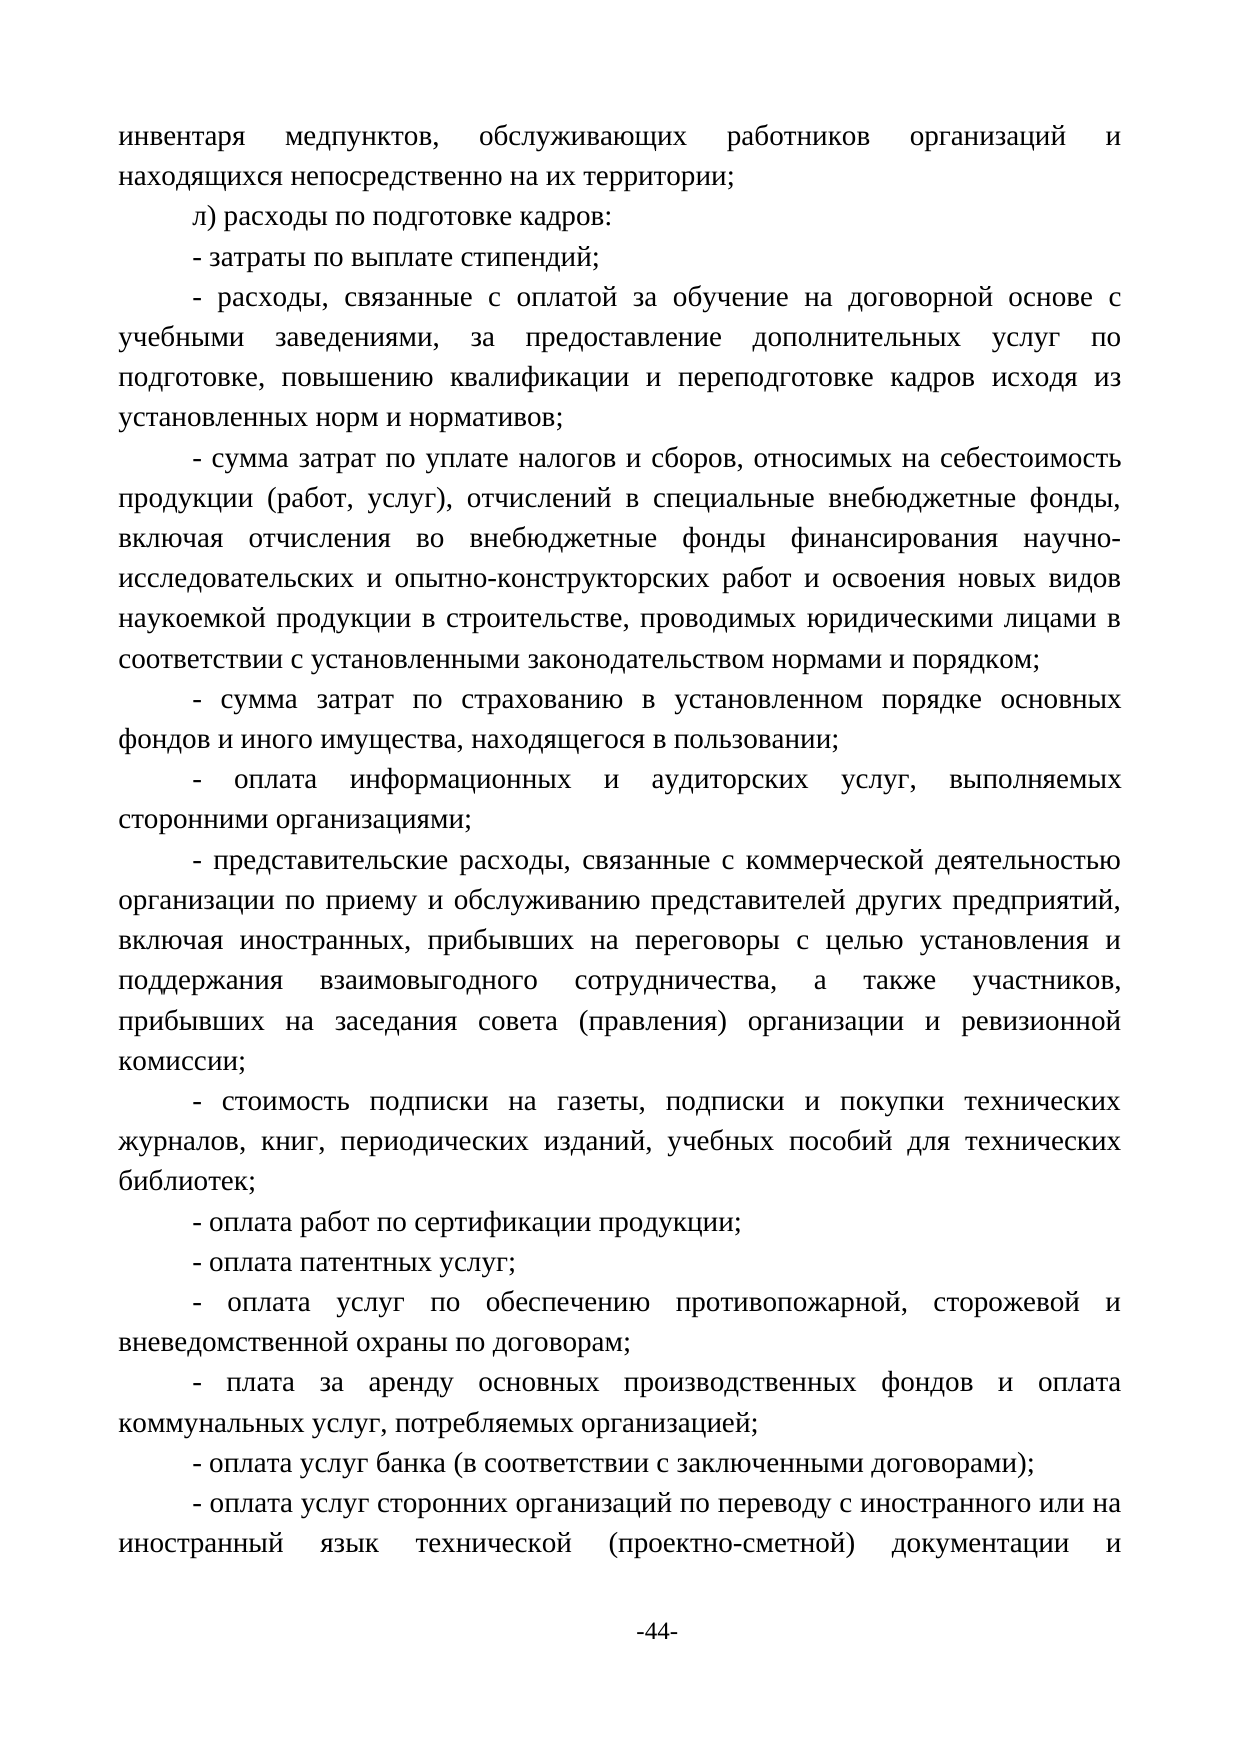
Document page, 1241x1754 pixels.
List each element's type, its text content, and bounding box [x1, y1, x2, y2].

text - сумма затрат по страхованию в установленном порядке основных фондов и иного имущества, находящегося в пользовании; [118, 681, 1122, 755]
text - сумма затрат по уплате налогов и сборов, относимых на себестоимость продукции (работ, услуг), отчислений в специальные внебюджетные фонды, включая отчисления во внебюджетные фонды финансирования научно-исследовательских и опытно-конструкторских работ и освоения новых видов наукоемкой продукции в строительстве, проводимых юридическими лицами в соответствии с установленными законодательством нормами и порядком; [118, 440, 1122, 674]
text - оплата услуг по обеспечению противопожарной, сторожевой и вневедомственной охраны по договорам; [118, 1284, 1122, 1358]
text - плата за аренду основных производственных фондов и оплата коммунальных услуг, потребляемых организацией; [118, 1364, 1122, 1438]
text - оплата патентных услуг; [118, 1244, 1122, 1277]
text - оплата работ по сертификации продукции; [118, 1204, 1122, 1237]
text - оплата информационных и аудиторских услуг, выполняемых сторонними организациями; [118, 761, 1122, 835]
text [118, 1485, 1122, 1559]
text - оплата услуг банка (в соответствии с заключенными договорами); [118, 1445, 1122, 1478]
text - стоимость подписки на газеты, подписки и покупки технических журналов, книг, периодических изданий, учебных пособий для технических библиотек; [118, 1083, 1122, 1197]
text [118, 118, 1122, 192]
text - затраты по выплате стипендий; [118, 239, 1122, 272]
text л) расходы по подготовке кадров: [118, 198, 1122, 232]
text - расходы, связанные с оплатой за обучение на договорной основе с учебными заведениями, за предоставление дополнительных услуг по подготовке, повышению квалификации и переподготовке кадров исходя из установленных норм и нормативов; [118, 279, 1122, 433]
text - представительские расходы, связанные с коммерческой деятельностью организации по приему и обслуживанию представителей других предприятий, включая иностранных, прибывших на переговоры с целью установления и поддержания взаимовыгодного сотрудничества, а также участников, прибывших на заседания совета (правления) организации и ревизионной комиссии; [118, 842, 1122, 1076]
